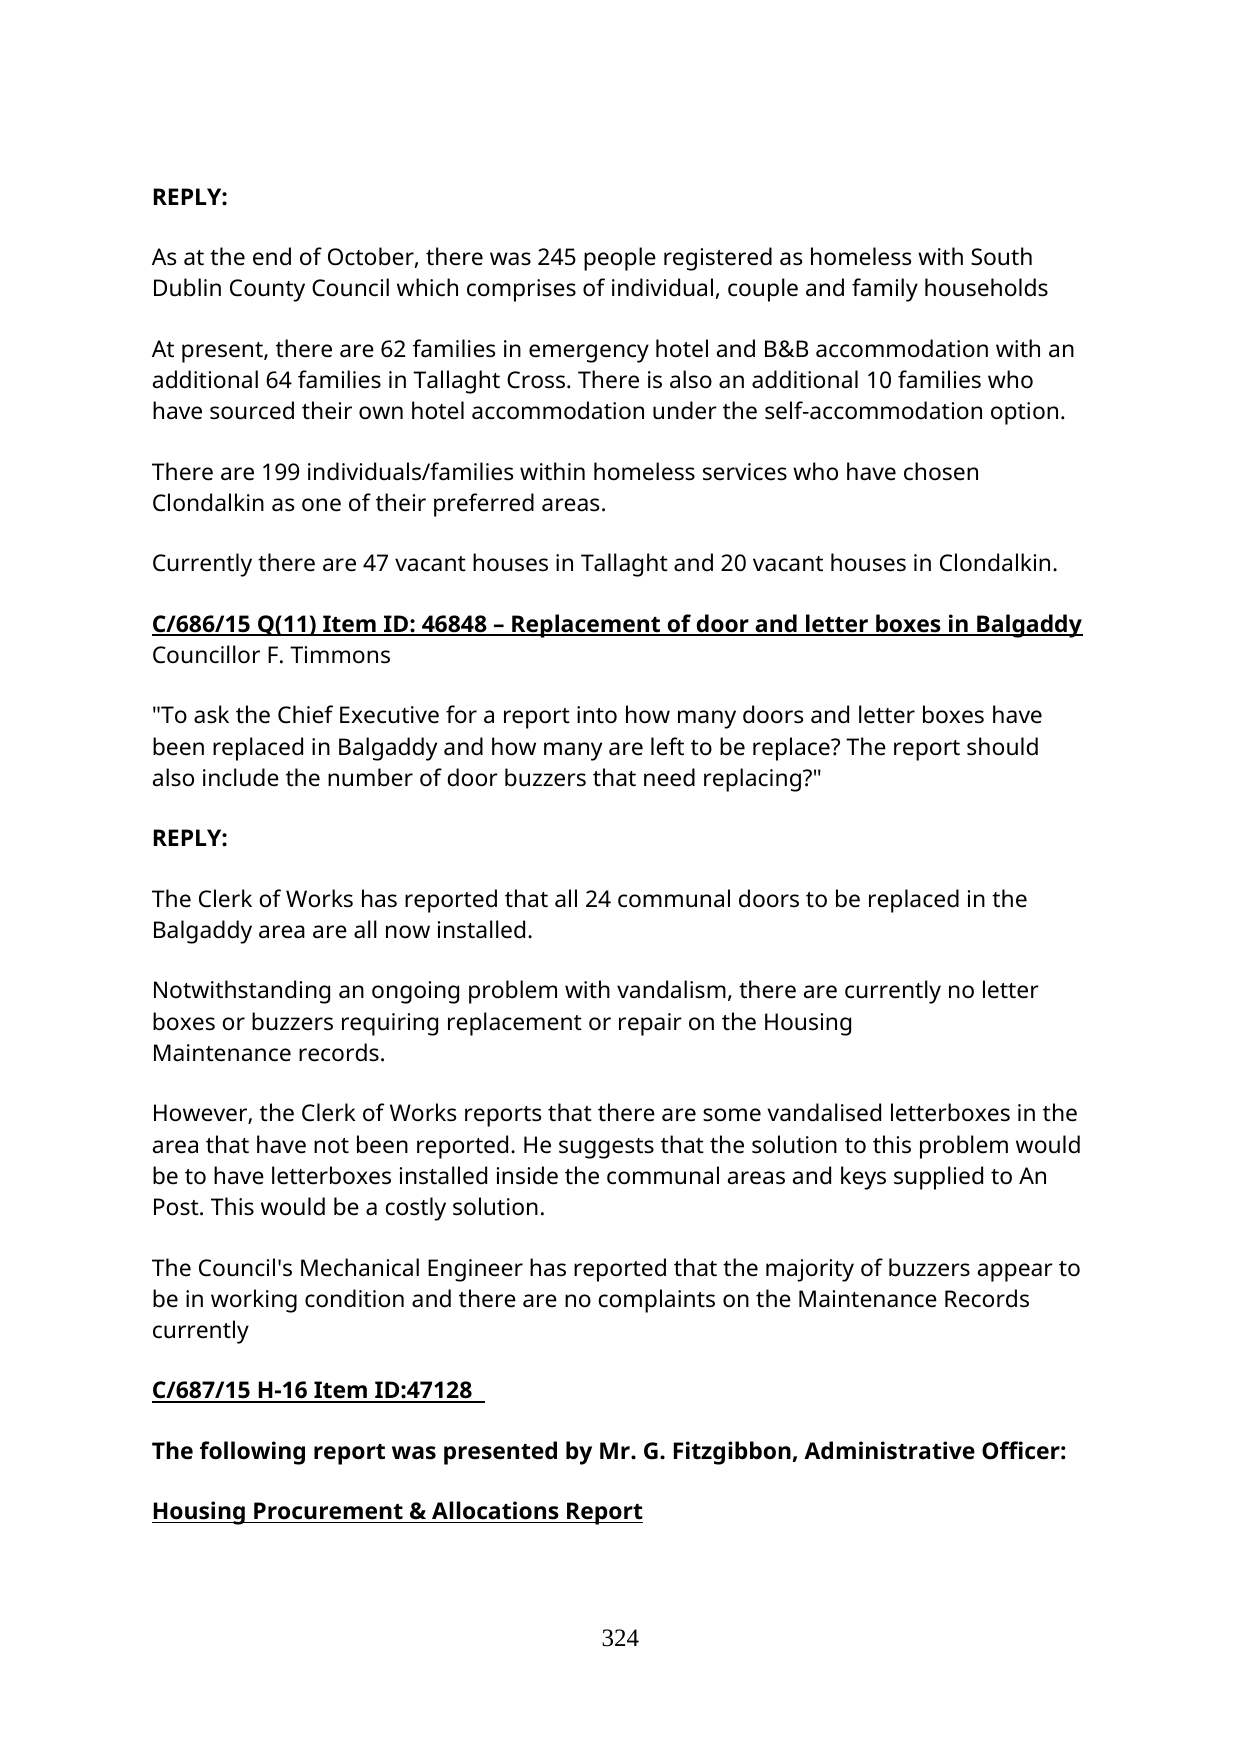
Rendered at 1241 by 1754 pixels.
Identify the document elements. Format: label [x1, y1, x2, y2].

table_header [150, 150, 1090, 1557]
